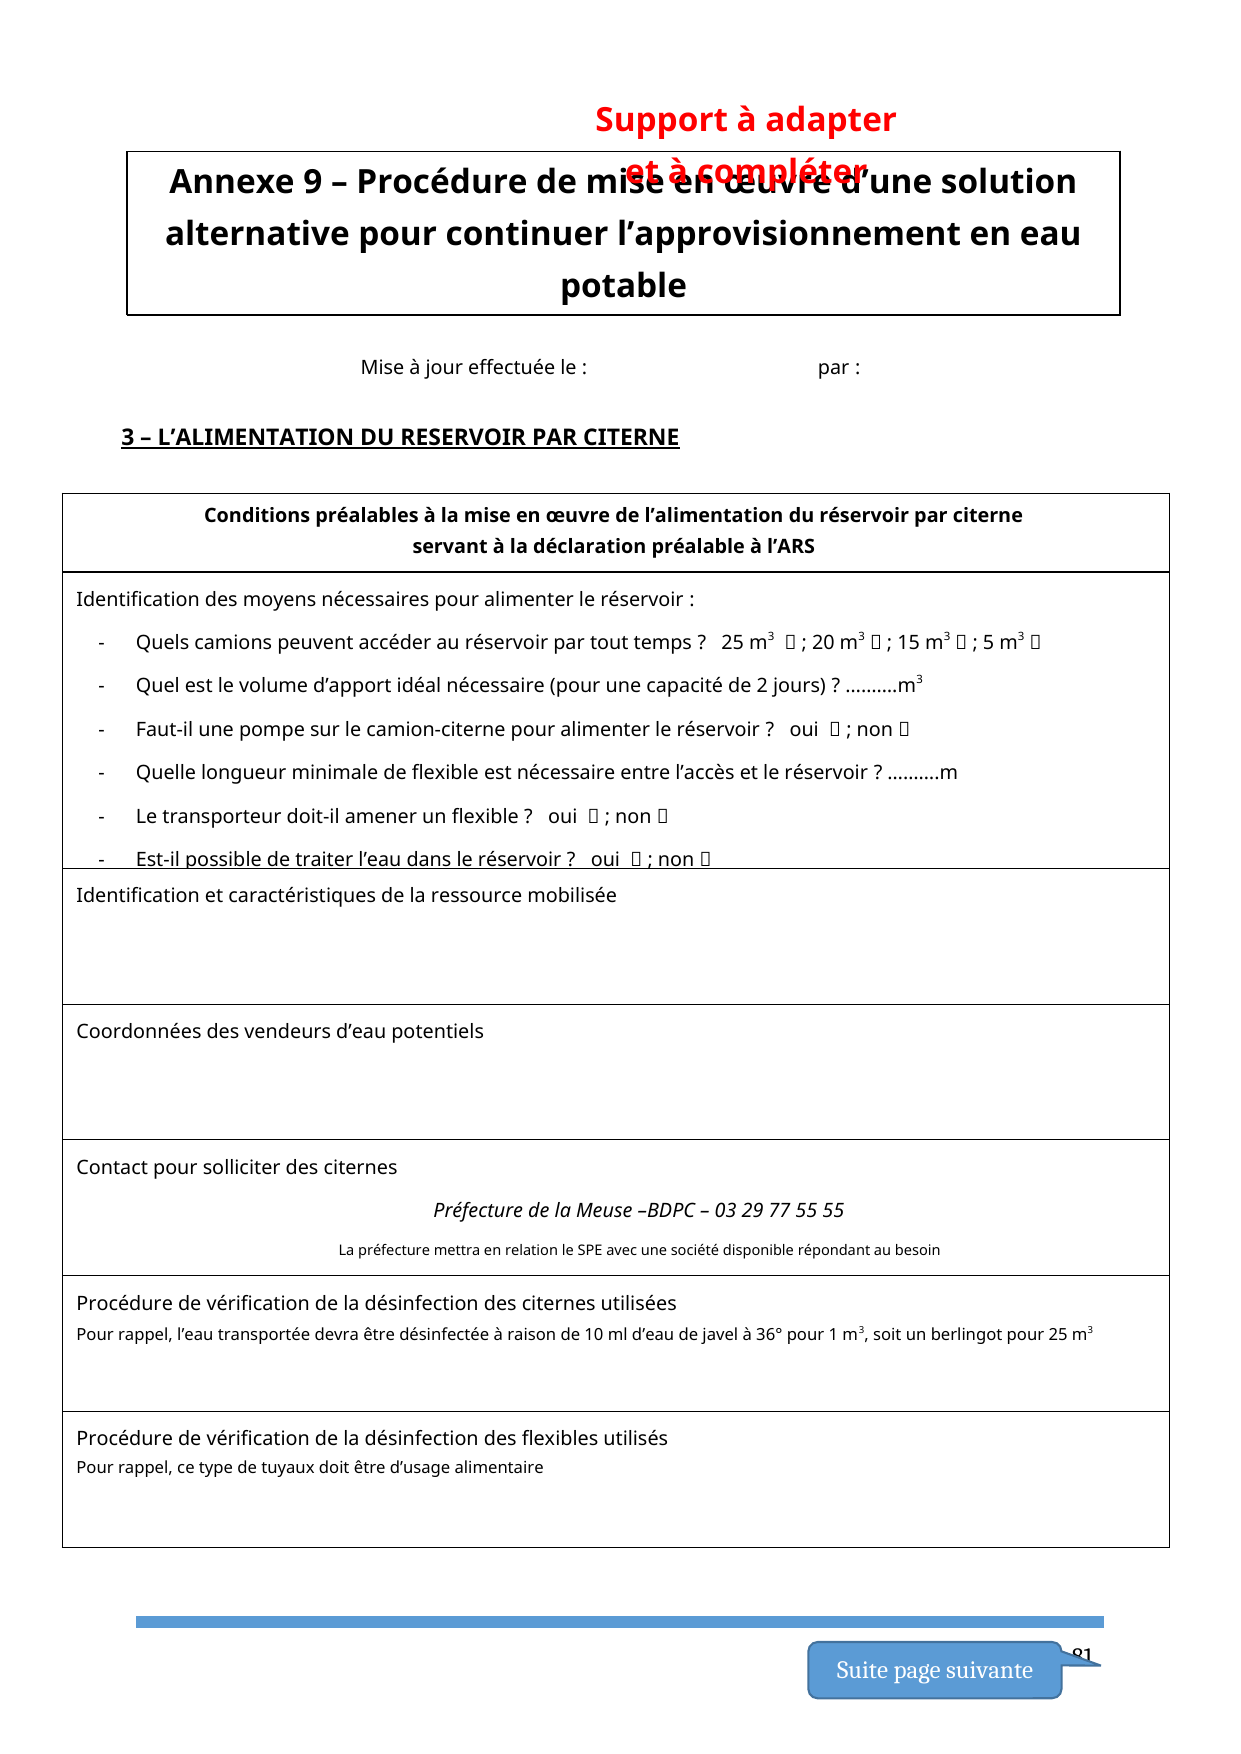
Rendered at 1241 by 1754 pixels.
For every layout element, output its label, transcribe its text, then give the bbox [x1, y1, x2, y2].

table_cell Coordonnées des vendeurs d’eau potentiels [63, 1005, 1169, 1139]
table_cell Contact pour solliciter des citernes Préfecture de la Meuse –BDPC – 03 29 77 55 55 La préfecture mettra en relation le SPE avec une société disponible répondant au besoin [63, 1140, 1169, 1275]
table_cell Procédure de vérification de la désinfection des flexibles utilisés Pour rappel, ce type de tuyaux doit être d’usage alimentaire [63, 1412, 1169, 1547]
text 3 – L’ALIMENTATION DU RESERVOIR PAR CITERNE [121, 421, 1149, 452]
text Annexe 9 – Procédure de mise en œuvre d’une solution alternative pour continuer l’approvisionnement en eau potable [128, 152, 1119, 314]
table_cell Identification et caractéristiques de la ressource mobilisée [63, 869, 1169, 1003]
table_cell Procédure de vérification de la désinfection des citernes utilisées Pour rappel, l’eau transportée devra être désinfectée à raison de 10 ml d’eau de javel à 36° pour 1 m3, soit un berlingot pour 25 m3 [63, 1276, 1169, 1411]
text Mise à jour effectuée le : par : [121, 354, 860, 381]
table_cell Identification des moyens nécessaires pour alimenter le réservoir : Quels camions peuvent accéder au réservoir par tout temps ? 25 m3  ; 20 m3  ; 15 m3  ; 5 m3  Quel est le volume d’apport idéal nécessaire (pour une capacité de 2 jours) ? ……….m3 Faut-il une pompe sur le camion-citerne pour alimenter le réservoir ? oui  ; non  Quelle longueur minimale de flexible est nécessaire entre l’accès et le réservoir ? ……….m Le transporteur doit-il amener un flexible ? oui  ; non  Est-il possible de traiter l’eau dans le réservoir ? oui  ; non  [63, 573, 1169, 868]
table_header Conditions préalables à la mise en œuvre de l’alimentation du réservoir par citerne servant à la déclaration préalable à l’ARS [63, 494, 1169, 571]
